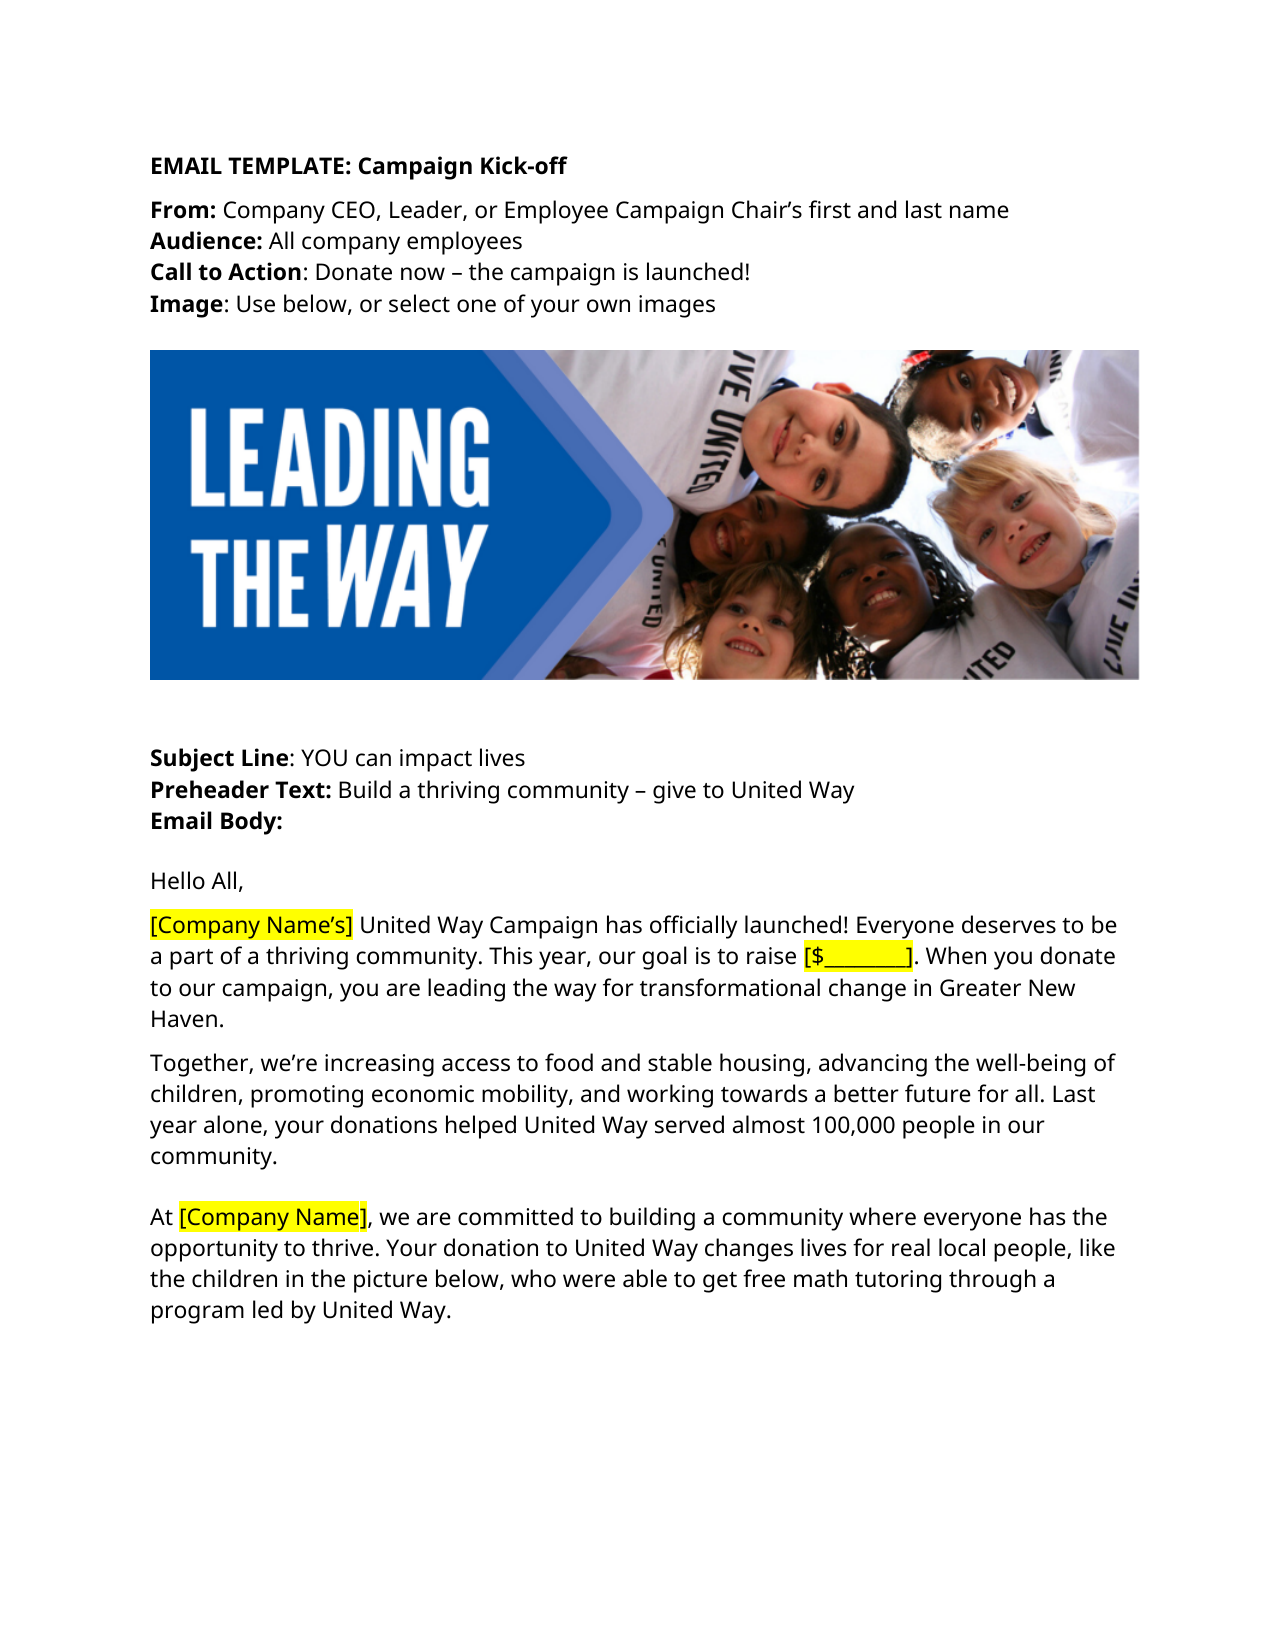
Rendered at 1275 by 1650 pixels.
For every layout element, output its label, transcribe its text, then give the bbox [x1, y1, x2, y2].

text Image: Use below, or select one of your own images [150, 287, 1125, 319]
text Audience: All company employees [150, 225, 1125, 256]
text Together, we’re increasing access to food and stable housing, advancing the well-being of children, promoting economic mobility, and working towards a better future for all. Last year alone, your donations helped United Way served almost 100,000 people in our community. [150, 1047, 1125, 1172]
text From: Company CEO, Leader, or Employee Campaign Chair’s first and last name [150, 194, 1125, 225]
text EMAIL TEMPLATE: Campaign Kick-off [150, 150, 1125, 181]
text At [Company Name], we are committed to building a community where everyone has the opportunity to thrive. Your donation to United Way changes lives for real local people, like the children in the picture below, who were able to get free math tutoring through a program led by United Way. [150, 1201, 1125, 1326]
text Call to Action: Donate now – the campaign is launched! [150, 256, 1125, 287]
picture [150, 350, 1140, 680]
text [Company Name’s] United Way Campaign has officially launched! Everyone deserves to be a part of a thriving community. This year, our goal is to raise [$________]. When you donate to our campaign, you are leading the way for transformational change in Greater New Haven. [150, 909, 1125, 1034]
text Hello All, [150, 865, 1125, 897]
text Subject Line: YOU can impact lives Preheader Text: Build a thriving community – give to United Way Email Body: [150, 680, 1125, 836]
